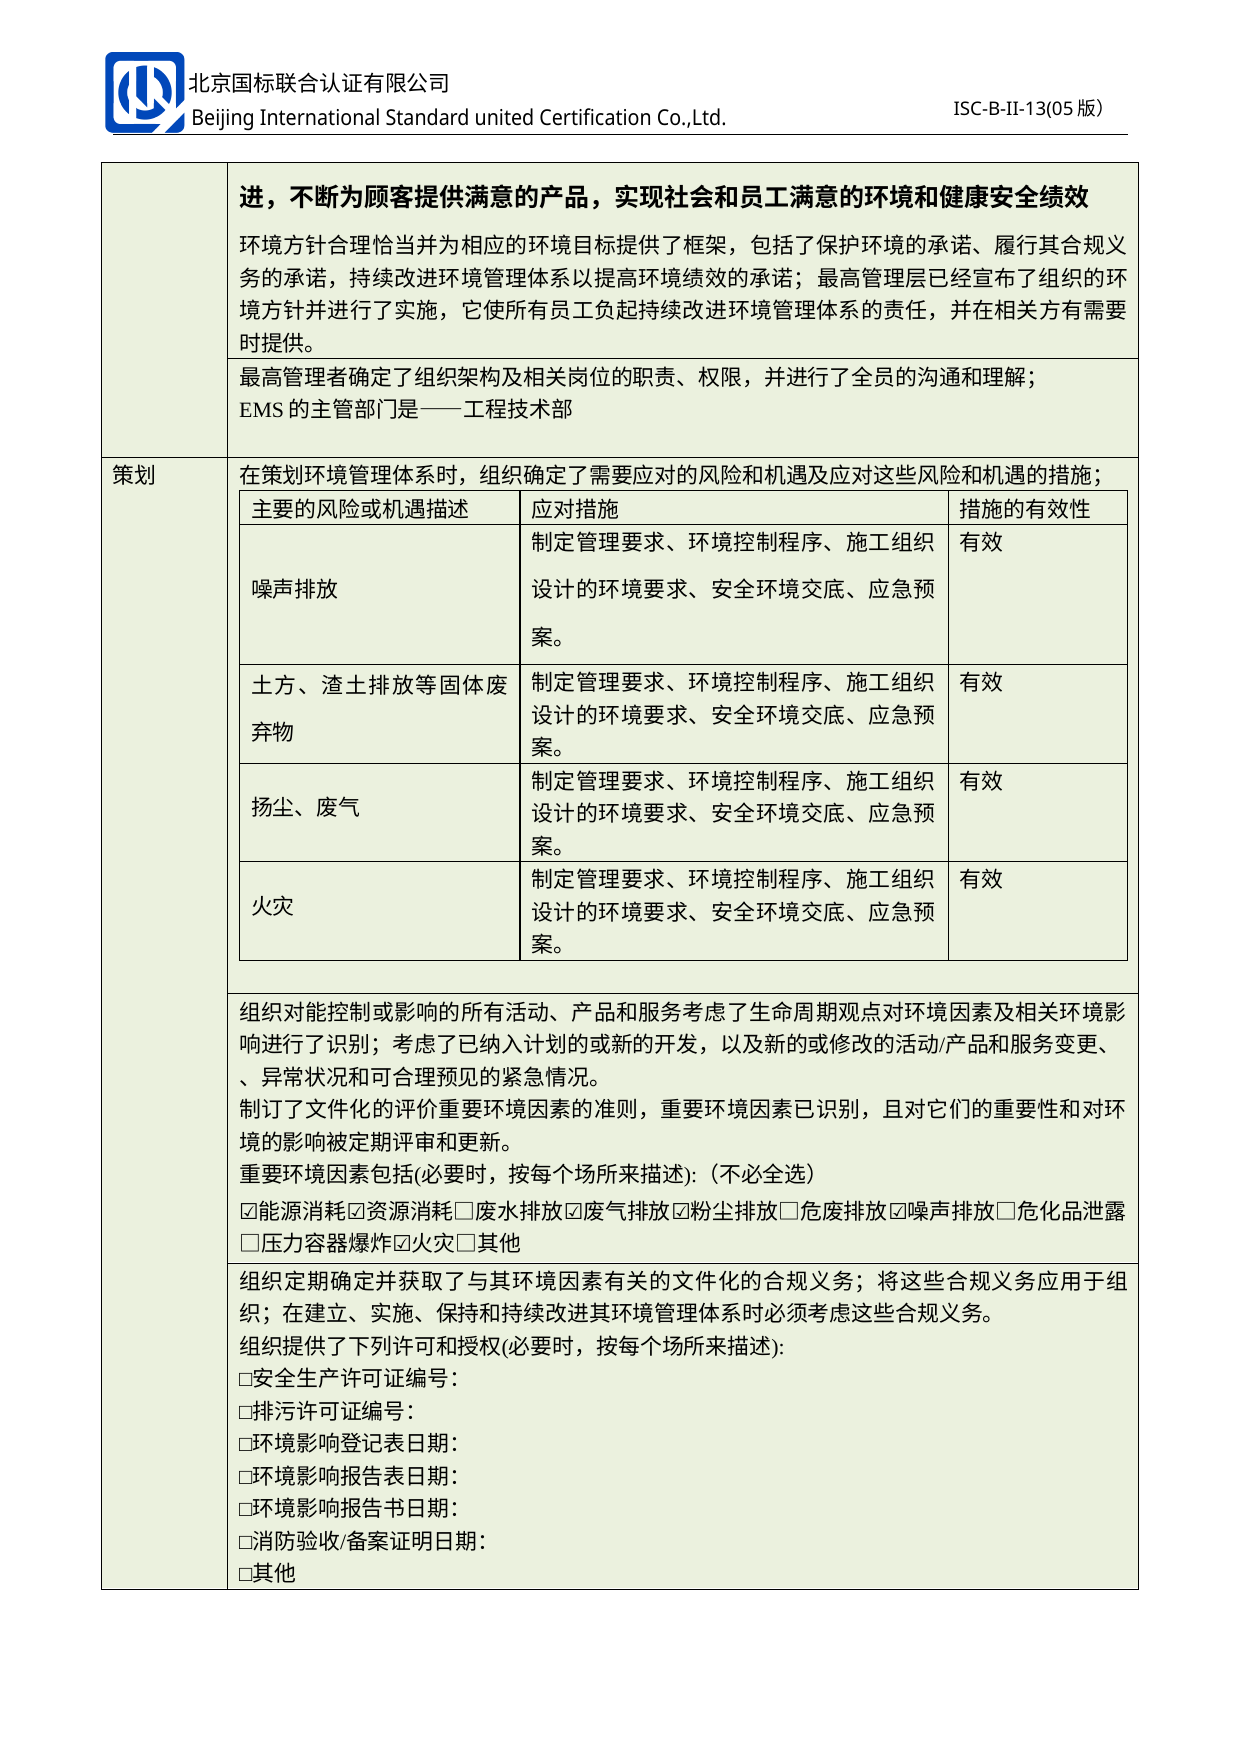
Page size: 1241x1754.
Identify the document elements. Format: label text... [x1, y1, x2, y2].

table_cell 在策划环境管理体系时，组织确定了需要应对的风险和机遇及应对这些风险和机遇的措施； [949, 764, 1127, 861]
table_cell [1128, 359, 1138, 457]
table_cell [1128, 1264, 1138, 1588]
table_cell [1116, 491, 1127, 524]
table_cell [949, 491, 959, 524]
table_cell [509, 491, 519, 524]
table_cell 在策划环境管理体系时，组织确定了需要应对的风险和机遇及应对这些风险和机遇的措施； [240, 862, 519, 960]
table_cell 在策划环境管理体系时，组织确定了需要应对的风险和机遇及应对这些风险和机遇的措施； [521, 525, 948, 664]
table_cell 组织对能控制或影响的所有活动、产品和服务考虑了生命周期观点对环境因素及相关环境影响进行了识别；考虑了已纳入计划的或新的开发，以及新的或修改的活动/产品和服务变更、 、异常状况和可合理预见的紧急情况。 制订了文件化的评价重要环境因素的准则，重要环境因素已识别，且对它们的重要性和对环境的影响被定期评审和更新。 重要环境因素包括(必要时，按每个场所来描述):（不必全选） ☑能源消耗☑资源消耗□废水排放☑废气排放☑粉尘排放□危废排放☑噪声排放□危化品泄露□压力容器爆炸☑火灾□其他 [228, 994, 1138, 1262]
table_cell 在策划环境管理体系时，组织确定了需要应对的风险和机遇及应对这些风险和机遇的措施； [240, 525, 519, 664]
table_cell 在策划环境管理体系时，组织确定了需要应对的风险和机遇及应对这些风险和机遇的措施； [521, 665, 948, 763]
table_cell 在策划环境管理体系时，组织确定了需要应对的风险和机遇及应对这些风险和机遇的措施； [949, 665, 1127, 763]
table_cell 在策划环境管理体系时，组织确定了需要应对的风险和机遇及应对这些风险和机遇的措施； [521, 862, 948, 960]
table_cell 在策划环境管理体系时，组织确定了需要应对的风险和机遇及应对这些风险和机遇的措施； [240, 764, 519, 861]
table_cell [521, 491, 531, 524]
table_cell 在策划环境管理体系时，组织确定了需要应对的风险和机遇及应对这些风险和机遇的措施； [521, 764, 948, 861]
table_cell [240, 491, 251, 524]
table_cell 在策划环境管理体系时，组织确定了需要应对的风险和机遇及应对这些风险和机遇的措施； [949, 525, 1127, 664]
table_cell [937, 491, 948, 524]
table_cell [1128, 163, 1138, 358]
table_cell 在策划环境管理体系时，组织确定了需要应对的风险和机遇及应对这些风险和机遇的措施； [949, 862, 1127, 960]
picture [105, 52, 185, 133]
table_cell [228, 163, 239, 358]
table_cell 在策划环境管理体系时，组织确定了需要应对的风险和机遇及应对这些风险和机遇的措施； [240, 665, 519, 763]
table_cell 策划 [102, 458, 227, 1588]
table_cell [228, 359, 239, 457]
